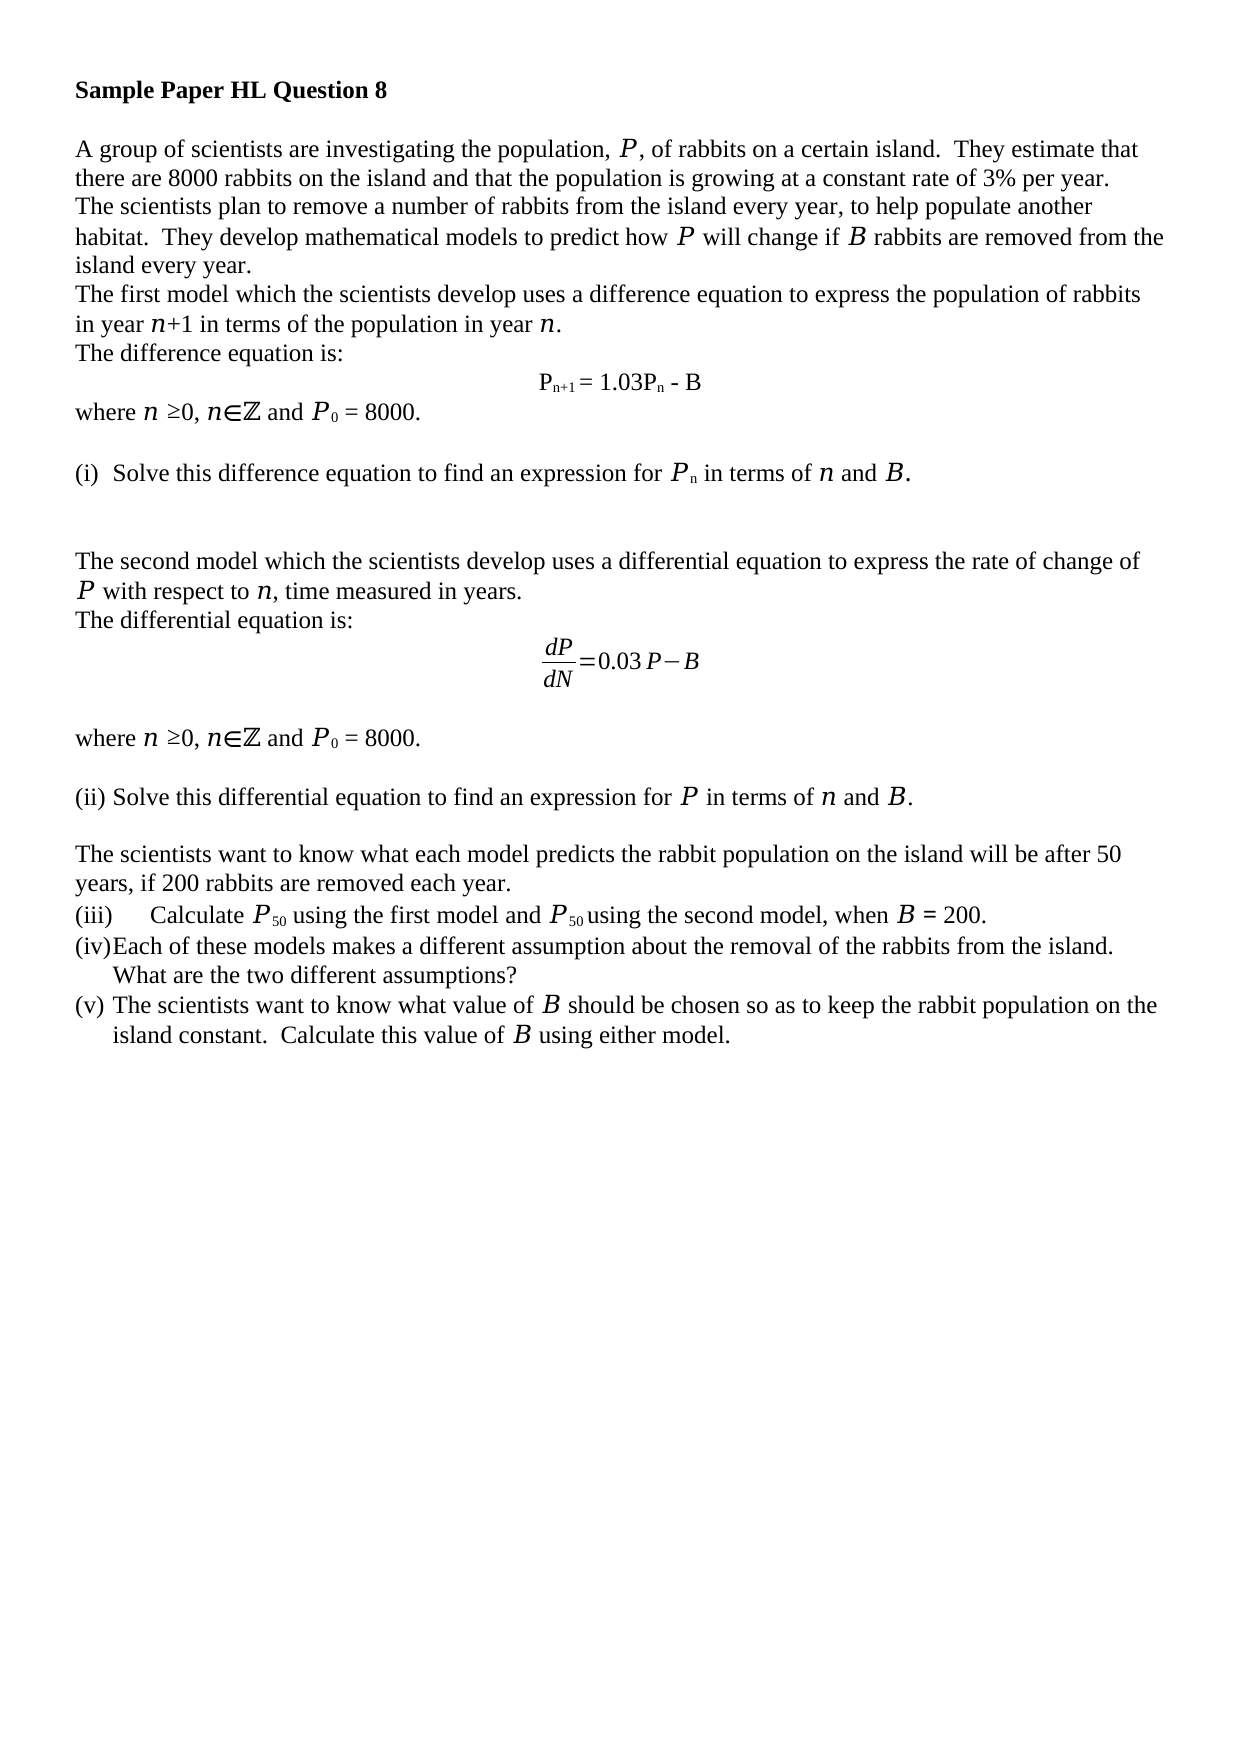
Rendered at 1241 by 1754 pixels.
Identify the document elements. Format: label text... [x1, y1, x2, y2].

text The difference equation is: [75, 338, 1165, 367]
list Solve this difference equation to find an expression for 𝑃n in terms of 𝑛 and 𝐵. [75, 454, 1165, 489]
list Solve this differential equation to find an expression for 𝑃 in terms of 𝑛 and 𝐵. [75, 781, 1165, 811]
list Each of these models makes a different assumption about the removal of the rabbits from the island. What are the two different assumptions? [75, 931, 1165, 988]
text A group of scientists are investigating the population, 𝑃, of rabbits on a certain island. They estimate that there are 8000 rabbits on the island and that the population is growing at a constant rate of 3% per year. [75, 132, 1165, 191]
text The differential equation is: [75, 605, 1165, 634]
list Calculate 𝑃50 using the first model and 𝑃50 using the second model, when 𝐵 = 200. [75, 897, 1165, 931]
text Pn+1 = 1.03Pn - B [75, 367, 1165, 396]
text where 𝑛 0, 𝑛∈ℤ and 𝑃0 = 8000. [75, 722, 1165, 752]
text The scientists want to know what each model predicts the rabbit population on the island will be after 50 years, if 200 rabbits are removed each year. [75, 839, 1165, 897]
list The scientists want to know what value of 𝐵 should be chosen so as to keep the rabbit population on the island constant. Calculate this value of 𝐵 using either model. [75, 988, 1165, 1049]
text where 𝑛 0, 𝑛∈ℤ and 𝑃0 = 8000. [75, 396, 1165, 426]
text The second model which the scientists develop uses a differential equation to express the rate of change of 𝑃 with respect to 𝑛, time measured in years. [75, 546, 1165, 605]
text Sample Paper HL Question 8 [75, 75, 1165, 104]
text The scientists plan to remove a number of rabbits from the island every year, to help populate another habitat. They develop mathematical models to predict how 𝑃 will change if 𝐵 rabbits are removed from the island every year. [75, 191, 1165, 279]
text The first model which the scientists develop uses a difference equation to express the population of rabbits in year 𝑛+1 in terms of the population in year 𝑛. [75, 279, 1165, 338]
